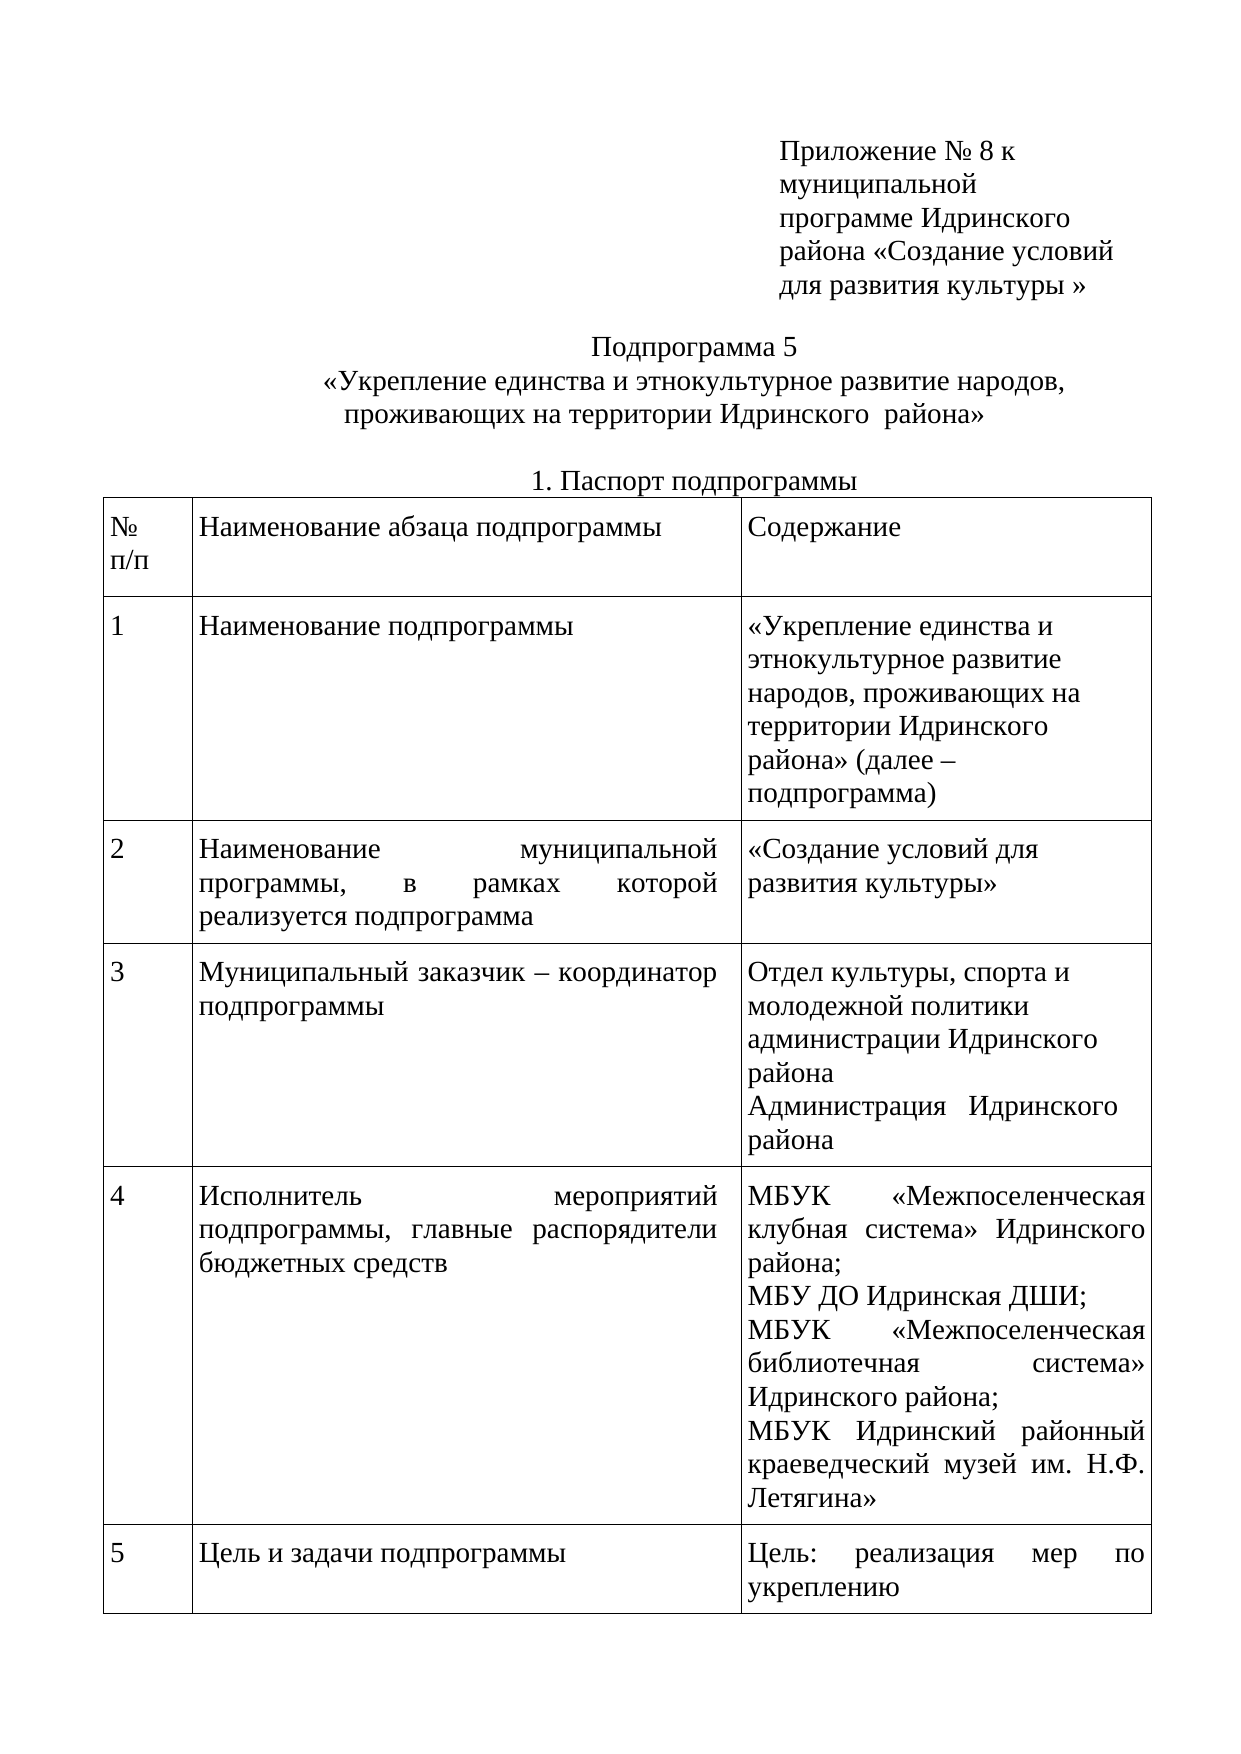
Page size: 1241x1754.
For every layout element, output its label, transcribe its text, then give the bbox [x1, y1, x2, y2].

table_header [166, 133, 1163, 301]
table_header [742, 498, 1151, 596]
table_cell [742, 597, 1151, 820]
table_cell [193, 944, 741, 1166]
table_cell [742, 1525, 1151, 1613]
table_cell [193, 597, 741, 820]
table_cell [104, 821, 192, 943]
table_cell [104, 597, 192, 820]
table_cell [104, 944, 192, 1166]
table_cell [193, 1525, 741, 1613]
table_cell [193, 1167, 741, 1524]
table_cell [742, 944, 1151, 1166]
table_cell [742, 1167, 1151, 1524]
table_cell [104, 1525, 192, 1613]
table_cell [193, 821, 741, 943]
title «Укрепление единства и этнокультурное развитие народов, проживающих на территории Идринского района» [177, 363, 1152, 430]
text 1. Паспорт подпрограммы [177, 463, 1152, 497]
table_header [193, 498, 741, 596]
title Подпрограмма 5 [177, 329, 1152, 363]
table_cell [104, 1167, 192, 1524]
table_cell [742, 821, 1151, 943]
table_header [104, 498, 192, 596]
